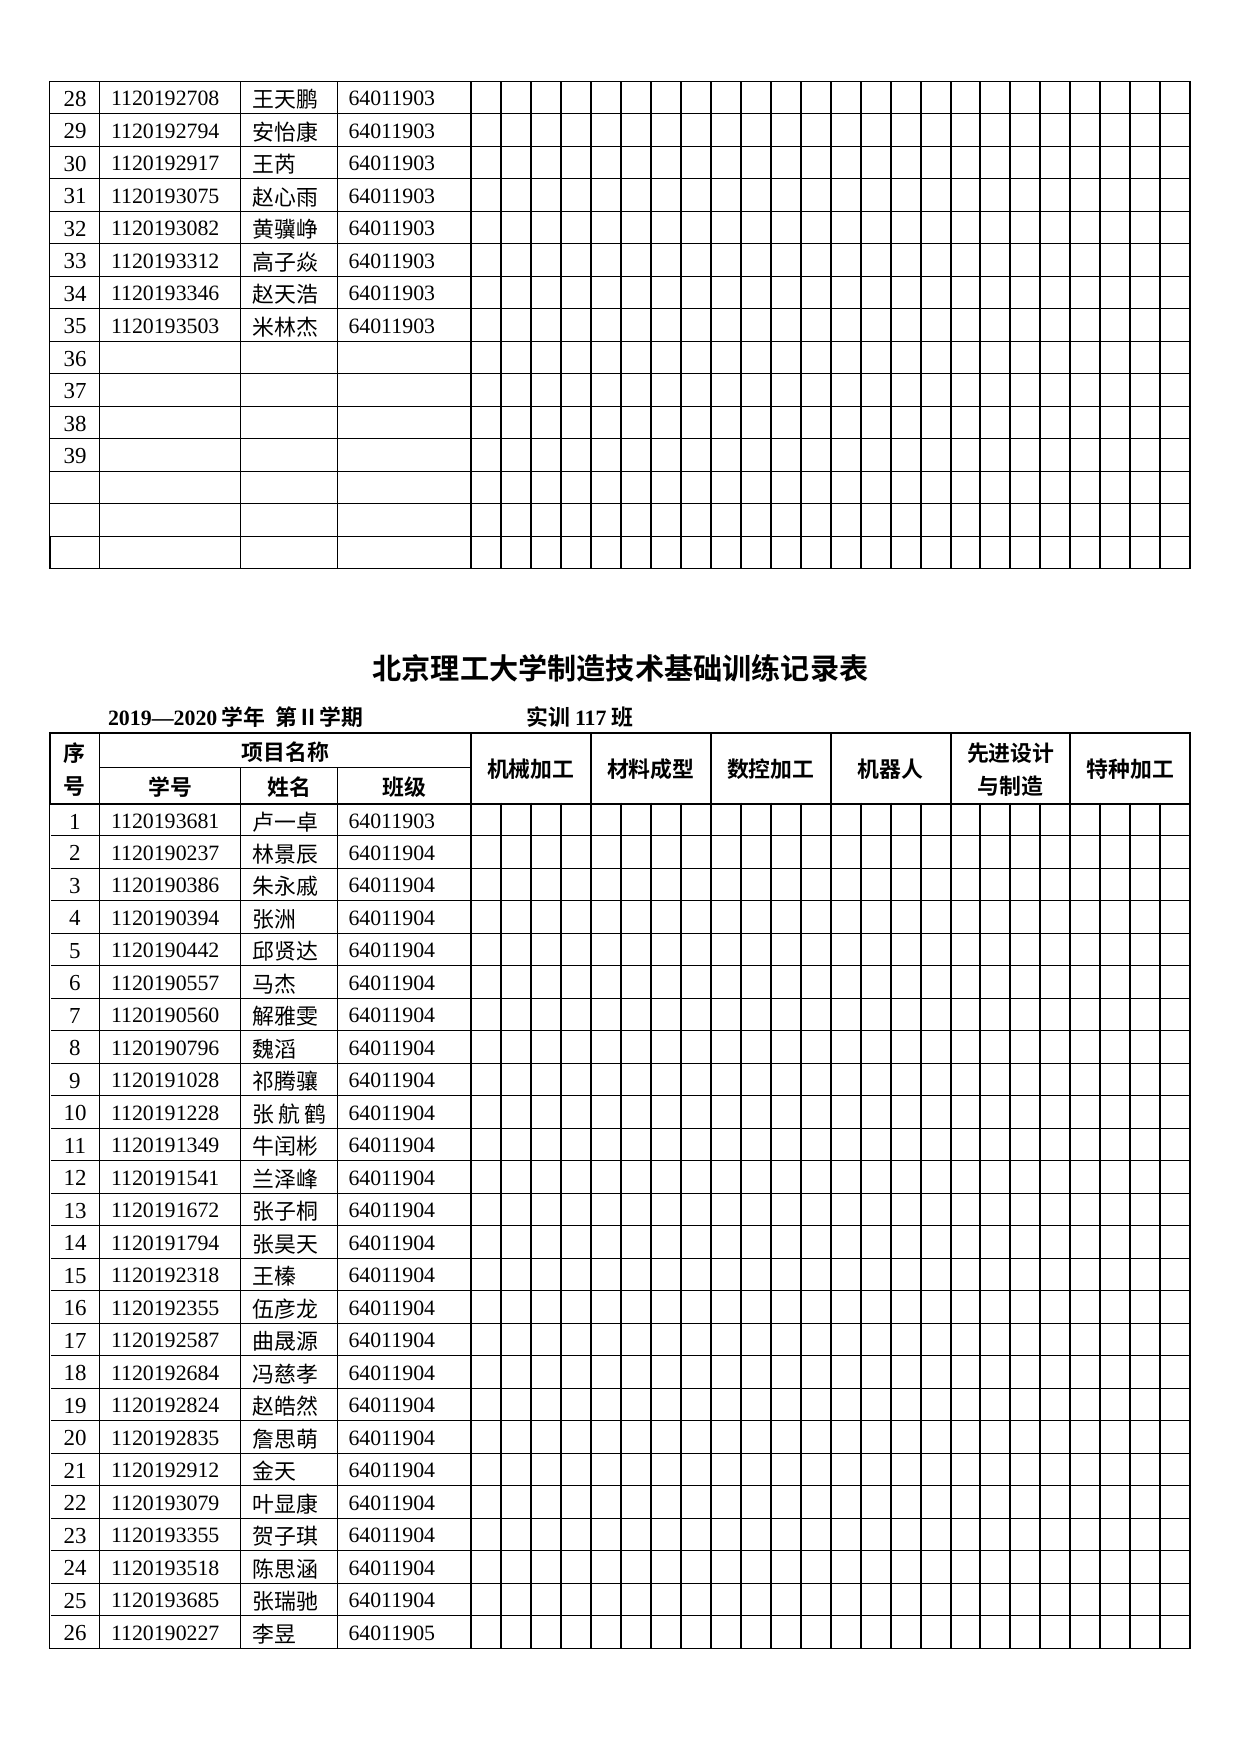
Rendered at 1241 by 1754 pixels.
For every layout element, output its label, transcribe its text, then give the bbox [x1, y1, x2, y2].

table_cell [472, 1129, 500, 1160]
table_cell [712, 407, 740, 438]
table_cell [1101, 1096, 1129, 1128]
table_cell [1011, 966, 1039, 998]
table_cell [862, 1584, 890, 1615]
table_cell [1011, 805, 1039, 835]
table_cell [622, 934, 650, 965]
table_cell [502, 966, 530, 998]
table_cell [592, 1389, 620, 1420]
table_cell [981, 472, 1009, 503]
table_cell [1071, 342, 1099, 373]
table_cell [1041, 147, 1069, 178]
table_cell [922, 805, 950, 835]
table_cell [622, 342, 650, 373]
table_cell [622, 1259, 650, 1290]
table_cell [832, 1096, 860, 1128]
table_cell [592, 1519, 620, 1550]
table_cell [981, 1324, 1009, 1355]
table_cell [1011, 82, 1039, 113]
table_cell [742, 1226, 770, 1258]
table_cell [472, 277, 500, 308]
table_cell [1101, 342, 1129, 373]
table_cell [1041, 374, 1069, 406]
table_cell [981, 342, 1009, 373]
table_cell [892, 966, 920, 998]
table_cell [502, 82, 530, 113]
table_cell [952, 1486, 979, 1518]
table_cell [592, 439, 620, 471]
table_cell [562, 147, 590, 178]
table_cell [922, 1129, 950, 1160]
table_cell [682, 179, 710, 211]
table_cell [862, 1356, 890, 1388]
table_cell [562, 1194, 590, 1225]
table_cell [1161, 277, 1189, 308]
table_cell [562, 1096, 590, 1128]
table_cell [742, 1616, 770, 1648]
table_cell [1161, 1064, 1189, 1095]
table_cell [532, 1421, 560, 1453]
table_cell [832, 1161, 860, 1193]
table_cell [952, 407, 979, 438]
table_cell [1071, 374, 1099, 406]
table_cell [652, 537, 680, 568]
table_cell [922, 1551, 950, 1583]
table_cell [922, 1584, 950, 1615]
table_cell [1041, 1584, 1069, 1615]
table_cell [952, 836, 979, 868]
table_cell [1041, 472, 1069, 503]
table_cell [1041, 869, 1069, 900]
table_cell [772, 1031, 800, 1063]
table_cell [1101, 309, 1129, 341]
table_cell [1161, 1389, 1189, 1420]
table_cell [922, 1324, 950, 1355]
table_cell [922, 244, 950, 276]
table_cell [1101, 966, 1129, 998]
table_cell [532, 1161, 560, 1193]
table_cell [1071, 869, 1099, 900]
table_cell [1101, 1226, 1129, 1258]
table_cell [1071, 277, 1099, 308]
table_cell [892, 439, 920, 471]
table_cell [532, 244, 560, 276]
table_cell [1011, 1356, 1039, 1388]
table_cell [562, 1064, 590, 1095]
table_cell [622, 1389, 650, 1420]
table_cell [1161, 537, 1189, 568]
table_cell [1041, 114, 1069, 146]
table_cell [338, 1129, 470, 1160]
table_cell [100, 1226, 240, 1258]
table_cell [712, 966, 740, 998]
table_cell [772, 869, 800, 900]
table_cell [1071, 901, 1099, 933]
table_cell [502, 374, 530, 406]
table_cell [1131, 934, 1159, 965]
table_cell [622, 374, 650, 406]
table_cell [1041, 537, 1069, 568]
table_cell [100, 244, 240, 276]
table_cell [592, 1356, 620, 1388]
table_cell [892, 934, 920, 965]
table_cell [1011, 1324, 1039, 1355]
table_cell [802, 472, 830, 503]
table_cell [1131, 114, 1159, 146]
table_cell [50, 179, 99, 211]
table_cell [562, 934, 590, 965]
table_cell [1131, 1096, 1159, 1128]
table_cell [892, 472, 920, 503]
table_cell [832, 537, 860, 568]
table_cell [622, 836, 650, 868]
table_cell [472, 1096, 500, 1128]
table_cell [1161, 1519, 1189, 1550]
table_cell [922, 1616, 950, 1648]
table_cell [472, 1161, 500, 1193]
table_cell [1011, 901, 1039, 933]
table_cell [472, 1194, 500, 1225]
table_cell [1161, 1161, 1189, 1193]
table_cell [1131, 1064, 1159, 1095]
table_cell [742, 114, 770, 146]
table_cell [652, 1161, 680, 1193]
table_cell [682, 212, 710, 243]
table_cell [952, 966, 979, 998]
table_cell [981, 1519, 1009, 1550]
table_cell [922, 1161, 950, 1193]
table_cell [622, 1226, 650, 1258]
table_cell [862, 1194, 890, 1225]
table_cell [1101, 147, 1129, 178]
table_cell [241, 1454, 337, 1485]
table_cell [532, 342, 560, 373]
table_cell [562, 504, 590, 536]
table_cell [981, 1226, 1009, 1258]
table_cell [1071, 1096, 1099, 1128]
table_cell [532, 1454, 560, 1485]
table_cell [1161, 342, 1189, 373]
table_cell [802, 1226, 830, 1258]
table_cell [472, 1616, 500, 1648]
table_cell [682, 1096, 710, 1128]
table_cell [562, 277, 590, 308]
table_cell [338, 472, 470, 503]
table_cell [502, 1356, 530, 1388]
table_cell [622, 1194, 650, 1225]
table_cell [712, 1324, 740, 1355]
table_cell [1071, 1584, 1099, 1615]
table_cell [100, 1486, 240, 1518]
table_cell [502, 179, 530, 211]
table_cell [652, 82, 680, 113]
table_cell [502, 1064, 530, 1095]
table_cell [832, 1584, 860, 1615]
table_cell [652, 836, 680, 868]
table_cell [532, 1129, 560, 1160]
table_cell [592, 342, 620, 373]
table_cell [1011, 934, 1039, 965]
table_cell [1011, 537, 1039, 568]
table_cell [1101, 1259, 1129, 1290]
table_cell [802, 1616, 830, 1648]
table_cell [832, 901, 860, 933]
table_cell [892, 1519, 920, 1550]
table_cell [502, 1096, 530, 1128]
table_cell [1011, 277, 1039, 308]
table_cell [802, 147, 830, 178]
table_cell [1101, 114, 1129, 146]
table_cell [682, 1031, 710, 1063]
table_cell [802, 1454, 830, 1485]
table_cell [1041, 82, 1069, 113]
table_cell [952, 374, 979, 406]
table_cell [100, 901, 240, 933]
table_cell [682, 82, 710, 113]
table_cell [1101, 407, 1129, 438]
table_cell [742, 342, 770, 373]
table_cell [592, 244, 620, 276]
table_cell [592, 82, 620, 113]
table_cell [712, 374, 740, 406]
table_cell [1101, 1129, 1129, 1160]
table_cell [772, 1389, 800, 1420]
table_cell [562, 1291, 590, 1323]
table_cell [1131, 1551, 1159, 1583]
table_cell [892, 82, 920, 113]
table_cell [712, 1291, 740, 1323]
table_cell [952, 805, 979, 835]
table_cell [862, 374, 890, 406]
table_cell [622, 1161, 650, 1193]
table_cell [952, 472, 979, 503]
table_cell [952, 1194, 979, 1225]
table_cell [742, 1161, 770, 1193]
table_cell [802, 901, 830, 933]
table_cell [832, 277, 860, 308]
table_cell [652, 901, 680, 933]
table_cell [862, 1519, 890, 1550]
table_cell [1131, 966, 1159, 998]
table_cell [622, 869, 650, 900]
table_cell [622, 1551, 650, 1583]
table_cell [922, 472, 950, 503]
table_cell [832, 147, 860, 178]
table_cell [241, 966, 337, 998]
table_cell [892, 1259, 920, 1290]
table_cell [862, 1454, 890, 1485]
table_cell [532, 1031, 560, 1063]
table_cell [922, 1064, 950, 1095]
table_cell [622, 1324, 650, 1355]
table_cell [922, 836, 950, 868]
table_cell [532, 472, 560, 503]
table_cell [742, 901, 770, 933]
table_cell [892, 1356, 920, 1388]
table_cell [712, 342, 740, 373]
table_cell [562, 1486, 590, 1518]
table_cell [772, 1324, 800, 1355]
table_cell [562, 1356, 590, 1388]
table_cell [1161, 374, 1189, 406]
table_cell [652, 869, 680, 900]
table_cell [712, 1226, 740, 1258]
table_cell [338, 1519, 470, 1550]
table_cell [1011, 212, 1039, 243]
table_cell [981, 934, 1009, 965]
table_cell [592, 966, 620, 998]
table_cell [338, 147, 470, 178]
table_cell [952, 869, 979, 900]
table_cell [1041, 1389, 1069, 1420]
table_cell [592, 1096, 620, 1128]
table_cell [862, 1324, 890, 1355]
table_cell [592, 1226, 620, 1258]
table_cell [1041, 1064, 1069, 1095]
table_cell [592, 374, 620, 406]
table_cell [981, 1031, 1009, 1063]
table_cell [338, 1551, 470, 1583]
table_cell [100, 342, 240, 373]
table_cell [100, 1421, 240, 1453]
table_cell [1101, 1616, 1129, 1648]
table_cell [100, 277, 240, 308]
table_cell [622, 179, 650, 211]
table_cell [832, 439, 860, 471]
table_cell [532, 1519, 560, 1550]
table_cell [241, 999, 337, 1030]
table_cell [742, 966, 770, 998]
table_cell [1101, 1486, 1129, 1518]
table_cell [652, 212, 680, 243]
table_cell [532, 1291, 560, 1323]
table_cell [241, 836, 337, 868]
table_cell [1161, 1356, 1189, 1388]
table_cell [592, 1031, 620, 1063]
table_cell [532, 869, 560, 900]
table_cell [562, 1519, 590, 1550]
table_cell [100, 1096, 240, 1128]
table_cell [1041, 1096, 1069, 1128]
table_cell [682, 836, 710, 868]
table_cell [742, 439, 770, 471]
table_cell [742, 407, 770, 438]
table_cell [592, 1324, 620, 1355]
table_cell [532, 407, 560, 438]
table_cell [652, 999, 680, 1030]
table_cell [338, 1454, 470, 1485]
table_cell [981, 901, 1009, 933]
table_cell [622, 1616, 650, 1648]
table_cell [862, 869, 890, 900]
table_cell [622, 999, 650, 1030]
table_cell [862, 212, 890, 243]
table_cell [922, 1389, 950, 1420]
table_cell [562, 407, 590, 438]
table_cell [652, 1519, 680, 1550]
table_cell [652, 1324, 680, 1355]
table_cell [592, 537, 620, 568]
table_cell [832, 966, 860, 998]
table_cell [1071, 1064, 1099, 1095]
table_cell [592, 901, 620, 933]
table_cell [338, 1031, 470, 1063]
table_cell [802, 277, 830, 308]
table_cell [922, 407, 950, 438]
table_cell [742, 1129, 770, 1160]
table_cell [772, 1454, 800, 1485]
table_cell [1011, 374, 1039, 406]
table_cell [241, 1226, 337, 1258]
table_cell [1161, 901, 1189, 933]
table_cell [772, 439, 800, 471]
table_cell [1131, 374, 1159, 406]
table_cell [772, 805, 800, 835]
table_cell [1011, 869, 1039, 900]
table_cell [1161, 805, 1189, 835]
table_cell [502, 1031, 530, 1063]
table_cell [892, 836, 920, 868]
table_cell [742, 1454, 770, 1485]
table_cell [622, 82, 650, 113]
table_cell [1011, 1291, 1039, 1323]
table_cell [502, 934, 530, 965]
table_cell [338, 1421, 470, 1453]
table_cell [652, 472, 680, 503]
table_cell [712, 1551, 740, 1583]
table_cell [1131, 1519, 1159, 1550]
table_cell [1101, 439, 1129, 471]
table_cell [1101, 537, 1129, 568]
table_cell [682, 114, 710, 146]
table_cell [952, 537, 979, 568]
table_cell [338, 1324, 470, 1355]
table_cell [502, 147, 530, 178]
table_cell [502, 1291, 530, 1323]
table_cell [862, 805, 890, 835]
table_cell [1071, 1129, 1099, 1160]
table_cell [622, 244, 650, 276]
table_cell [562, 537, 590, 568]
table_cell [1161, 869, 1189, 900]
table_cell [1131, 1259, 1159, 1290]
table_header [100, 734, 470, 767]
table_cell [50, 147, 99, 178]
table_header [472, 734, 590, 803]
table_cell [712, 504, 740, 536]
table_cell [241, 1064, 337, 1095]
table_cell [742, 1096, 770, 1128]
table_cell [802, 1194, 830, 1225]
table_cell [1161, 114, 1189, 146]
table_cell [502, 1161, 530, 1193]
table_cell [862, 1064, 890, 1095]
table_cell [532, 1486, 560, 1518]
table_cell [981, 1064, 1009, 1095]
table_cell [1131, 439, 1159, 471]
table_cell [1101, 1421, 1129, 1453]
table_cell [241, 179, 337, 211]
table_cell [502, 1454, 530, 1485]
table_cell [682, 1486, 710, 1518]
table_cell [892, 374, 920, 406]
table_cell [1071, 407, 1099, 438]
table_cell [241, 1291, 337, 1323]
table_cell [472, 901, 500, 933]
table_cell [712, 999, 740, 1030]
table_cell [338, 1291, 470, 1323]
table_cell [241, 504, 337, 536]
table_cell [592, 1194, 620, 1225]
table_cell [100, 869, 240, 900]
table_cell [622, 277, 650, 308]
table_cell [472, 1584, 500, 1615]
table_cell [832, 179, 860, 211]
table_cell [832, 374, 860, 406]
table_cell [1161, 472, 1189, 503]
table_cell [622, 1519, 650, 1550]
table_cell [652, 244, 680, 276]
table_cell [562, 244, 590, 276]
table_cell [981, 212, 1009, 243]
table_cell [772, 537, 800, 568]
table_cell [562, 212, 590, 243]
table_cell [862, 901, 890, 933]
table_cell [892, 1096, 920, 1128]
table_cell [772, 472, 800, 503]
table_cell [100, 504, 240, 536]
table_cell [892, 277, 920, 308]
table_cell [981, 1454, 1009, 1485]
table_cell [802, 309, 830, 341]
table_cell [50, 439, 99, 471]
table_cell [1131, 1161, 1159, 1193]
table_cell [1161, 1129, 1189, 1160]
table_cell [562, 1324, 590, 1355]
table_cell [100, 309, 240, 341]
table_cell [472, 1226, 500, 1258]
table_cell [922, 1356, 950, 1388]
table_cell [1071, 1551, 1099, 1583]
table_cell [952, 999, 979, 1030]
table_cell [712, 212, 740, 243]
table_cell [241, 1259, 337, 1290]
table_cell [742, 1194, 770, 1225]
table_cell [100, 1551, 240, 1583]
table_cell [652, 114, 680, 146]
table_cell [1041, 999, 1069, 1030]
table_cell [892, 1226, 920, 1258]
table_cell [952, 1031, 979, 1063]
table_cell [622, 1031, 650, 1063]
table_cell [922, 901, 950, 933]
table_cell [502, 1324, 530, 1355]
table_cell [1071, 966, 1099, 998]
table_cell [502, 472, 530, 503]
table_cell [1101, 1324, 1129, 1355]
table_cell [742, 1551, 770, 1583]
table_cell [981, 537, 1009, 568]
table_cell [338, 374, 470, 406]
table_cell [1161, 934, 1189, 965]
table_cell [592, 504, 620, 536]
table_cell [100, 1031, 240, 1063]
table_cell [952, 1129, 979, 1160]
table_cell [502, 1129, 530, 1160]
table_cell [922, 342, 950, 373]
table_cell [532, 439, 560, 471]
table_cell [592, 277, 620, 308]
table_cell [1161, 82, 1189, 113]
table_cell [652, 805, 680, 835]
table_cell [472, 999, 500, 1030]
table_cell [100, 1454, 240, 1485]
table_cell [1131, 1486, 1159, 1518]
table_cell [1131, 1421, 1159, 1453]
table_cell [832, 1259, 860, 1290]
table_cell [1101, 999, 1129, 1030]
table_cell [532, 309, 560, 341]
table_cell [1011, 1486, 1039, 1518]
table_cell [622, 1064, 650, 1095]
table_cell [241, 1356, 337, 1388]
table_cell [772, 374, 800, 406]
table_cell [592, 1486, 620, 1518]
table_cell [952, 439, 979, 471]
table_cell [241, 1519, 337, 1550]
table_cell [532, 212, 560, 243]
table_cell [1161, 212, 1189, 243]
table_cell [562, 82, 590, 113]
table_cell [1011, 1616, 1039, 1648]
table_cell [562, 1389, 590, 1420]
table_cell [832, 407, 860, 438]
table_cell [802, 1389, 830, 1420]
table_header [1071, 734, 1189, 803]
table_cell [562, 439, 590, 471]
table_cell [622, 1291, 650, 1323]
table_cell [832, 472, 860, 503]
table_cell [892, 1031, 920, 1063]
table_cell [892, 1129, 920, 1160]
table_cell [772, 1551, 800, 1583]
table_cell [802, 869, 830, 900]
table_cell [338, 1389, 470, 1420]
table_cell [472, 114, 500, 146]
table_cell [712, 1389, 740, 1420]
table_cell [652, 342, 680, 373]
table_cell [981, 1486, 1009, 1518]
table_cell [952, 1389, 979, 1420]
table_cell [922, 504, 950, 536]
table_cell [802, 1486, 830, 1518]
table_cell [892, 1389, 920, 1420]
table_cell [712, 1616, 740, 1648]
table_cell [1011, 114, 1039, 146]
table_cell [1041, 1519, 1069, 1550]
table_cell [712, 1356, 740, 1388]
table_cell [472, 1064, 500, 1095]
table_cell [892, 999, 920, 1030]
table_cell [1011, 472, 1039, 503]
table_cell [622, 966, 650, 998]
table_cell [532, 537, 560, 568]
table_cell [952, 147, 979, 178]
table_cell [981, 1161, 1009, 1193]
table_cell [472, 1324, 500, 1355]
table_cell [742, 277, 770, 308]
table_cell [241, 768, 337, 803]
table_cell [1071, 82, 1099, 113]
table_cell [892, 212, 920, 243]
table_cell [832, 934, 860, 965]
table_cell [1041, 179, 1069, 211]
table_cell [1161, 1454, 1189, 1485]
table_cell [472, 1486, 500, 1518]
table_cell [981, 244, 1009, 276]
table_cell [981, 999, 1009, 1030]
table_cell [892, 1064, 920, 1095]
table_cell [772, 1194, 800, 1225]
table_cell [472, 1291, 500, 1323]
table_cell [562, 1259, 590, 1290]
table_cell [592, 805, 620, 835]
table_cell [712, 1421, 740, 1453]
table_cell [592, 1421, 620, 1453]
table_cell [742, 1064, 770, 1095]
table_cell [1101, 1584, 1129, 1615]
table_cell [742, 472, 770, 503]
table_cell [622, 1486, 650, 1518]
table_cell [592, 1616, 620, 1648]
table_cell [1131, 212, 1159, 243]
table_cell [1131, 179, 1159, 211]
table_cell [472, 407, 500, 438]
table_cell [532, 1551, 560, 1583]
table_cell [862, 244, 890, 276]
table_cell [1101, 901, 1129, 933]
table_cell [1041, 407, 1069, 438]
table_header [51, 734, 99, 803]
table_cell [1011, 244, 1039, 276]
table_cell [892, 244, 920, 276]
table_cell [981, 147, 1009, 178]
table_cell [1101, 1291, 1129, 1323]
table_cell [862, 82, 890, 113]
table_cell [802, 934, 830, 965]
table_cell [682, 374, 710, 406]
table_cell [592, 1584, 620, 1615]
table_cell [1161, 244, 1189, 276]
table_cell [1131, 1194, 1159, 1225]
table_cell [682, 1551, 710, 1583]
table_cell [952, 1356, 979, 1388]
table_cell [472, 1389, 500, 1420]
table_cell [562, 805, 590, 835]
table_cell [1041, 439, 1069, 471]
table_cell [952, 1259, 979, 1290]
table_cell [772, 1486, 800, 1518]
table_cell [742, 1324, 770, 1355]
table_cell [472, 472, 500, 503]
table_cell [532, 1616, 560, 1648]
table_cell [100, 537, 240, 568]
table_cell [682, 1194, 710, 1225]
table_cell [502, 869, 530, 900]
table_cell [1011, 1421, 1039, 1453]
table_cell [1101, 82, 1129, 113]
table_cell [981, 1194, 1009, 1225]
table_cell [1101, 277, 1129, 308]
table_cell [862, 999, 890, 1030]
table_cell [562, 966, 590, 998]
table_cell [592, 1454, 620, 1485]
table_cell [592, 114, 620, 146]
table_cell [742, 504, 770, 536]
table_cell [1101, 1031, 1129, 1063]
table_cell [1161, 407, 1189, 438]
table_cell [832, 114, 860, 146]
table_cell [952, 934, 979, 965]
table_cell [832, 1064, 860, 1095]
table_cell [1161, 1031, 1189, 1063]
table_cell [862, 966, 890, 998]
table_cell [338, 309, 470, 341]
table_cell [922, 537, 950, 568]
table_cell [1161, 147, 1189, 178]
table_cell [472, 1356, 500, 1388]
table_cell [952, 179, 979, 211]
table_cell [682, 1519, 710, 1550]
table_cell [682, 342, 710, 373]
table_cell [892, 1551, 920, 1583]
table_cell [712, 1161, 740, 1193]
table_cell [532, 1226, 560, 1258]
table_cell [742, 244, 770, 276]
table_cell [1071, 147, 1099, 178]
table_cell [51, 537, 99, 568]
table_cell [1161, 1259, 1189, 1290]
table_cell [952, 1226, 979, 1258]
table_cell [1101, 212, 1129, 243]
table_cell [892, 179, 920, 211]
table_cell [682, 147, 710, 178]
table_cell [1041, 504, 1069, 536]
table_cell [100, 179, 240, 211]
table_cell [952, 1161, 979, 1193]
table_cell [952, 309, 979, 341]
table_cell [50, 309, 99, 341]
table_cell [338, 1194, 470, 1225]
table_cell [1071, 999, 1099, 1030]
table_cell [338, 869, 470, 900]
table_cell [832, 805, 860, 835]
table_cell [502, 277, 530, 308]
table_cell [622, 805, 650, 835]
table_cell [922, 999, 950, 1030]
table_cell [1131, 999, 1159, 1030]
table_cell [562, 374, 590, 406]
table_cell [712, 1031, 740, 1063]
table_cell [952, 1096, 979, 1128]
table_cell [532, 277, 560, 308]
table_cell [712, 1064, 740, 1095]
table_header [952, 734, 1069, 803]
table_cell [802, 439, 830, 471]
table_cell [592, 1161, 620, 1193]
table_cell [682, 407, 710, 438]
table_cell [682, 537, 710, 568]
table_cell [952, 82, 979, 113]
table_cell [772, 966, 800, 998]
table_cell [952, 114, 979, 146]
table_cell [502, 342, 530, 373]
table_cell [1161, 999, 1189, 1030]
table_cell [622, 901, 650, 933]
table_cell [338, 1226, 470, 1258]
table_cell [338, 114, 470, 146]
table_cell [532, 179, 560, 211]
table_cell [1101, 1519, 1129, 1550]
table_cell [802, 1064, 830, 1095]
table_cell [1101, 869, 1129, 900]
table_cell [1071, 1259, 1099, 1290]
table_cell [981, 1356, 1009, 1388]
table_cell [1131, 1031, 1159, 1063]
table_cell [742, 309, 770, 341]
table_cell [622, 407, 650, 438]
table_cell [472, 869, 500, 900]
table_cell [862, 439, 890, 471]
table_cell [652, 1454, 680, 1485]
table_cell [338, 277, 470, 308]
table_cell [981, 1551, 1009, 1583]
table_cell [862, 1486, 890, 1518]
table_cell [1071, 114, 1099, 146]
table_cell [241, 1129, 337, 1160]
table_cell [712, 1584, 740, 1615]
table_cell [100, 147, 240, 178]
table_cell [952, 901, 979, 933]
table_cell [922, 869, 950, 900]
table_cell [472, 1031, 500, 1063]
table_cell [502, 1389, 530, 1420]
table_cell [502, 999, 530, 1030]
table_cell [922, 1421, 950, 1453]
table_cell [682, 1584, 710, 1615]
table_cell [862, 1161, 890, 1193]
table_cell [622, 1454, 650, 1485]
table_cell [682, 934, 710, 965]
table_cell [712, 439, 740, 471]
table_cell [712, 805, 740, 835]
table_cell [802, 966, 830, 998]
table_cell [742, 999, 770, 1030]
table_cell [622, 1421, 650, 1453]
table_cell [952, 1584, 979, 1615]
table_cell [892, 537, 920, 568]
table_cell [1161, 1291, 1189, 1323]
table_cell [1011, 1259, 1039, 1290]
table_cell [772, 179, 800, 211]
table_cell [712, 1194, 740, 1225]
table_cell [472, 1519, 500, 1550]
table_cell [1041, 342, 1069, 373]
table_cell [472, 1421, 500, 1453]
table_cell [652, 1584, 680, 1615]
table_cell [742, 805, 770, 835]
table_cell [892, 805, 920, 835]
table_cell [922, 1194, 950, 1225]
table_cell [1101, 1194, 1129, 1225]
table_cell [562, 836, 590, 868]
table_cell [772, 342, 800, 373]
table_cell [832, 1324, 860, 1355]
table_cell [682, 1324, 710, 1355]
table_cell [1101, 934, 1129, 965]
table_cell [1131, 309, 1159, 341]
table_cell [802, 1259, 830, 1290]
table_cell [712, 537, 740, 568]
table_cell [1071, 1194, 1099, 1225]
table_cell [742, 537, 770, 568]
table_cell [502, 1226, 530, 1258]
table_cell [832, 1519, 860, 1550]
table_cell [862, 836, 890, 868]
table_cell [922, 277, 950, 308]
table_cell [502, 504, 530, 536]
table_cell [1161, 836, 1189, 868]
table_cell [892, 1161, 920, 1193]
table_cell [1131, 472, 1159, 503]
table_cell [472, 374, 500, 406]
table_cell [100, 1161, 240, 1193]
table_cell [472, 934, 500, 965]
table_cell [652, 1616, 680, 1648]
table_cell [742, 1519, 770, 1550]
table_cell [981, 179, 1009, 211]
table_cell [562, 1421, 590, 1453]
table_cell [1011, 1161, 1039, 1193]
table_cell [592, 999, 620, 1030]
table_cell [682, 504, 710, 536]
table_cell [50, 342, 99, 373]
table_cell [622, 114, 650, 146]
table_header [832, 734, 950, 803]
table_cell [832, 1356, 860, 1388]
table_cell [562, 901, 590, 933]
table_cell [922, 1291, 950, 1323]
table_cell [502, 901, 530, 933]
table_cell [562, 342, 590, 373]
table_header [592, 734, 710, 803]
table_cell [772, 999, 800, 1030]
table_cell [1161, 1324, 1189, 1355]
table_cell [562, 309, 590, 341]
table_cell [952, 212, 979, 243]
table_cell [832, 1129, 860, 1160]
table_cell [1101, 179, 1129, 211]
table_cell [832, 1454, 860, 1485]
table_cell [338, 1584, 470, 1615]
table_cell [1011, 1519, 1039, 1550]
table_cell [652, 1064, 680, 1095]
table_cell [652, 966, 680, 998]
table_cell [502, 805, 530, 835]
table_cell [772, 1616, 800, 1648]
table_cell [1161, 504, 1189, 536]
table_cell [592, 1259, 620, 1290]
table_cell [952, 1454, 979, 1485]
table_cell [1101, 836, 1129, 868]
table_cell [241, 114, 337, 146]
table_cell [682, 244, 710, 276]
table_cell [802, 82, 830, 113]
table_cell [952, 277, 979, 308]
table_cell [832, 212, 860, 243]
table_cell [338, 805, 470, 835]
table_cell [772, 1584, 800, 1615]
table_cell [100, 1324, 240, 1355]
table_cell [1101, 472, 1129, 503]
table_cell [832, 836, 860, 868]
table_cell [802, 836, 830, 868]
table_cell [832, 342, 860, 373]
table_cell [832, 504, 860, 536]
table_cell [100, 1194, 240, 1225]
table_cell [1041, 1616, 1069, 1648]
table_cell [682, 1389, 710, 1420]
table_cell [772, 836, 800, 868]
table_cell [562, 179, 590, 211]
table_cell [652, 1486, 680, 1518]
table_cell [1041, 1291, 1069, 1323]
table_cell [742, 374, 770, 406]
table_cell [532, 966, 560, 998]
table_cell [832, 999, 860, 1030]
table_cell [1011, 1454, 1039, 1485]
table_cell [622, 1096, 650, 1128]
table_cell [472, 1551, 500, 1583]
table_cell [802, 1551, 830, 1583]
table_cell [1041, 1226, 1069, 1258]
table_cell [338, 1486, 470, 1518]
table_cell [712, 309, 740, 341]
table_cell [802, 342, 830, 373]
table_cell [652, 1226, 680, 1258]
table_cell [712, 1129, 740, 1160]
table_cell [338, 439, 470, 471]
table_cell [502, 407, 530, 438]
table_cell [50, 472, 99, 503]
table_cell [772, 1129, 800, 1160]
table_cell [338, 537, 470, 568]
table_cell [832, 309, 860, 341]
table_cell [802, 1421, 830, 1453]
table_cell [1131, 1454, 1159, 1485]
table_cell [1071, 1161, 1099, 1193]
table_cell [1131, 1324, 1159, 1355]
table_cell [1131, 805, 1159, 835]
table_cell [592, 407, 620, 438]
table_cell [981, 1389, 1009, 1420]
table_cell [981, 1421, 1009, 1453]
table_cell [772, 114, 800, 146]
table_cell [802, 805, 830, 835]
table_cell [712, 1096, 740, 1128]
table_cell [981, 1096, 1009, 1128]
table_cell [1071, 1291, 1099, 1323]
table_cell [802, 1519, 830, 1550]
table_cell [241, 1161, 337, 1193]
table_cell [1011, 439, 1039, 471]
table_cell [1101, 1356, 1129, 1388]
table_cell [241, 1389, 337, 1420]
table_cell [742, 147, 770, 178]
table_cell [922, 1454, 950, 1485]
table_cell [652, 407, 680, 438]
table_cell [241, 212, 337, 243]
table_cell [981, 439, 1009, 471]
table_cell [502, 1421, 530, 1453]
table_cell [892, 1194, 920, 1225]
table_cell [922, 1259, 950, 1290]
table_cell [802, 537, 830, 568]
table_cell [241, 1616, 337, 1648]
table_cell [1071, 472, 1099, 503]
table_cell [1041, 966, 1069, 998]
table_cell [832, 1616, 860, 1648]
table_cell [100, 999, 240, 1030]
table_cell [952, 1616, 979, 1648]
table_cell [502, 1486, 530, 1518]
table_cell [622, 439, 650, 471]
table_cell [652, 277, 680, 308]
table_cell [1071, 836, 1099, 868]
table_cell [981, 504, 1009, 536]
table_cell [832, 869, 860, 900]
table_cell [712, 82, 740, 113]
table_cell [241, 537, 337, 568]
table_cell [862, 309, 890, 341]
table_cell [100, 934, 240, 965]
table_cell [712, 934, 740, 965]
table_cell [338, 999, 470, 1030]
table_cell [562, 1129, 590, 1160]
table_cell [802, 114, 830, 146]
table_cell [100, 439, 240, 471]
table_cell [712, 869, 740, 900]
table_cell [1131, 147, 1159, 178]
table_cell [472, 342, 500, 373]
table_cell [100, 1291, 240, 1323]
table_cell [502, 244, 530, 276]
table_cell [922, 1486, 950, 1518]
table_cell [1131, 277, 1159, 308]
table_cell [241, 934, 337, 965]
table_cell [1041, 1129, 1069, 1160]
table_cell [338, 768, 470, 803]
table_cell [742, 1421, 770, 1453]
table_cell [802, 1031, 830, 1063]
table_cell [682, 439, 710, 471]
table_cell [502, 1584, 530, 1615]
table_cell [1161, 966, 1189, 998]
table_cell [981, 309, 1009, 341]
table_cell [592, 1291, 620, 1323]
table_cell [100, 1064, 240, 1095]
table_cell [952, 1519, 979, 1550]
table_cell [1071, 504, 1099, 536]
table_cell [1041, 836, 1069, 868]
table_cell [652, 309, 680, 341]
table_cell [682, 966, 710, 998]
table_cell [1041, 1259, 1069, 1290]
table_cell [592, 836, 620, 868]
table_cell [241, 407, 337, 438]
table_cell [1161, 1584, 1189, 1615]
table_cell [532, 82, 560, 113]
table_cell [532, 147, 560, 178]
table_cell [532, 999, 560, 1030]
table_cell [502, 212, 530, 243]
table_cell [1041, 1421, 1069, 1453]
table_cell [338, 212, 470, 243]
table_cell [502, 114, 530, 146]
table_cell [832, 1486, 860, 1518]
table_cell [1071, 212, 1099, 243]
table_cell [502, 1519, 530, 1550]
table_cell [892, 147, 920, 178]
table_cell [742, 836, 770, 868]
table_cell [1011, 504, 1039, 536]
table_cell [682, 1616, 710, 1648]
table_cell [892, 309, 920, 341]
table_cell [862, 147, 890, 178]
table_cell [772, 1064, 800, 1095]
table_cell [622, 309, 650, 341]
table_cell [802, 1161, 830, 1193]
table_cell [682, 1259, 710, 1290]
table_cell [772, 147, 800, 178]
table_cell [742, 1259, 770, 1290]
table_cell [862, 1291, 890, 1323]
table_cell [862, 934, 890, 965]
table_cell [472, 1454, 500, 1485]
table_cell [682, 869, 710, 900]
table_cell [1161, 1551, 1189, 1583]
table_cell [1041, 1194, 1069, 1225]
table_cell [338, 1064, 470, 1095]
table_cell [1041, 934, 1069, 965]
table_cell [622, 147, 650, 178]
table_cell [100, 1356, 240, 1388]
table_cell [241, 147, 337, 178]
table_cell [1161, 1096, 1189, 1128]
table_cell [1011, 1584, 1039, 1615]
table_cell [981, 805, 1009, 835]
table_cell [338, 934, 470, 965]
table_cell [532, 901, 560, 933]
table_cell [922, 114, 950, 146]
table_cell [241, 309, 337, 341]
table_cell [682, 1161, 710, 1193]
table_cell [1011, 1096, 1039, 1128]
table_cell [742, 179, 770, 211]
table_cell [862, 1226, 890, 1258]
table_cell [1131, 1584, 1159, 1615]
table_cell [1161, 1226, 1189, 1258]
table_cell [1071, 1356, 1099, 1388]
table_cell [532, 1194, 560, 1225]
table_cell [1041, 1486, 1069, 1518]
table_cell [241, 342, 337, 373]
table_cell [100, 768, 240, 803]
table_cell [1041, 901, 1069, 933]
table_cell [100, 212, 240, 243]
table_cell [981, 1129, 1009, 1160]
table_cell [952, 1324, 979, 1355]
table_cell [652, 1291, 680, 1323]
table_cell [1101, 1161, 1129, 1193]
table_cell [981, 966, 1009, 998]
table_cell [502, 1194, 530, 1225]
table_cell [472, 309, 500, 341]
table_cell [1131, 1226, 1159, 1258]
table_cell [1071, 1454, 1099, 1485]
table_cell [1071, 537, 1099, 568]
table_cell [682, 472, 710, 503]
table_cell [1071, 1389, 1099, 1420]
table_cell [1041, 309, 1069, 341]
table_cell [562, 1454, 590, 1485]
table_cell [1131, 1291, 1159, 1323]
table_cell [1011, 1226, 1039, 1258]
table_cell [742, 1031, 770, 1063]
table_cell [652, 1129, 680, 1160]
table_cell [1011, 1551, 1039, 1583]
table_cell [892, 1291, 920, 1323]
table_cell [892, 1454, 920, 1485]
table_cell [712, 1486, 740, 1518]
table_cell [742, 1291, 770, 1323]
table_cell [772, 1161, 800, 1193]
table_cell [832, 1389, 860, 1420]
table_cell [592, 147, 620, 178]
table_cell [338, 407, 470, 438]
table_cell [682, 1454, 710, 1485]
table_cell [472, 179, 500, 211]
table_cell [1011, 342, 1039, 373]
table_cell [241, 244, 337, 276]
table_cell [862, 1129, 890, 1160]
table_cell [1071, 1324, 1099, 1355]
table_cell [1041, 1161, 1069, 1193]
text 北京理工大学制造技术基础训练记录表 [75, 634, 1165, 699]
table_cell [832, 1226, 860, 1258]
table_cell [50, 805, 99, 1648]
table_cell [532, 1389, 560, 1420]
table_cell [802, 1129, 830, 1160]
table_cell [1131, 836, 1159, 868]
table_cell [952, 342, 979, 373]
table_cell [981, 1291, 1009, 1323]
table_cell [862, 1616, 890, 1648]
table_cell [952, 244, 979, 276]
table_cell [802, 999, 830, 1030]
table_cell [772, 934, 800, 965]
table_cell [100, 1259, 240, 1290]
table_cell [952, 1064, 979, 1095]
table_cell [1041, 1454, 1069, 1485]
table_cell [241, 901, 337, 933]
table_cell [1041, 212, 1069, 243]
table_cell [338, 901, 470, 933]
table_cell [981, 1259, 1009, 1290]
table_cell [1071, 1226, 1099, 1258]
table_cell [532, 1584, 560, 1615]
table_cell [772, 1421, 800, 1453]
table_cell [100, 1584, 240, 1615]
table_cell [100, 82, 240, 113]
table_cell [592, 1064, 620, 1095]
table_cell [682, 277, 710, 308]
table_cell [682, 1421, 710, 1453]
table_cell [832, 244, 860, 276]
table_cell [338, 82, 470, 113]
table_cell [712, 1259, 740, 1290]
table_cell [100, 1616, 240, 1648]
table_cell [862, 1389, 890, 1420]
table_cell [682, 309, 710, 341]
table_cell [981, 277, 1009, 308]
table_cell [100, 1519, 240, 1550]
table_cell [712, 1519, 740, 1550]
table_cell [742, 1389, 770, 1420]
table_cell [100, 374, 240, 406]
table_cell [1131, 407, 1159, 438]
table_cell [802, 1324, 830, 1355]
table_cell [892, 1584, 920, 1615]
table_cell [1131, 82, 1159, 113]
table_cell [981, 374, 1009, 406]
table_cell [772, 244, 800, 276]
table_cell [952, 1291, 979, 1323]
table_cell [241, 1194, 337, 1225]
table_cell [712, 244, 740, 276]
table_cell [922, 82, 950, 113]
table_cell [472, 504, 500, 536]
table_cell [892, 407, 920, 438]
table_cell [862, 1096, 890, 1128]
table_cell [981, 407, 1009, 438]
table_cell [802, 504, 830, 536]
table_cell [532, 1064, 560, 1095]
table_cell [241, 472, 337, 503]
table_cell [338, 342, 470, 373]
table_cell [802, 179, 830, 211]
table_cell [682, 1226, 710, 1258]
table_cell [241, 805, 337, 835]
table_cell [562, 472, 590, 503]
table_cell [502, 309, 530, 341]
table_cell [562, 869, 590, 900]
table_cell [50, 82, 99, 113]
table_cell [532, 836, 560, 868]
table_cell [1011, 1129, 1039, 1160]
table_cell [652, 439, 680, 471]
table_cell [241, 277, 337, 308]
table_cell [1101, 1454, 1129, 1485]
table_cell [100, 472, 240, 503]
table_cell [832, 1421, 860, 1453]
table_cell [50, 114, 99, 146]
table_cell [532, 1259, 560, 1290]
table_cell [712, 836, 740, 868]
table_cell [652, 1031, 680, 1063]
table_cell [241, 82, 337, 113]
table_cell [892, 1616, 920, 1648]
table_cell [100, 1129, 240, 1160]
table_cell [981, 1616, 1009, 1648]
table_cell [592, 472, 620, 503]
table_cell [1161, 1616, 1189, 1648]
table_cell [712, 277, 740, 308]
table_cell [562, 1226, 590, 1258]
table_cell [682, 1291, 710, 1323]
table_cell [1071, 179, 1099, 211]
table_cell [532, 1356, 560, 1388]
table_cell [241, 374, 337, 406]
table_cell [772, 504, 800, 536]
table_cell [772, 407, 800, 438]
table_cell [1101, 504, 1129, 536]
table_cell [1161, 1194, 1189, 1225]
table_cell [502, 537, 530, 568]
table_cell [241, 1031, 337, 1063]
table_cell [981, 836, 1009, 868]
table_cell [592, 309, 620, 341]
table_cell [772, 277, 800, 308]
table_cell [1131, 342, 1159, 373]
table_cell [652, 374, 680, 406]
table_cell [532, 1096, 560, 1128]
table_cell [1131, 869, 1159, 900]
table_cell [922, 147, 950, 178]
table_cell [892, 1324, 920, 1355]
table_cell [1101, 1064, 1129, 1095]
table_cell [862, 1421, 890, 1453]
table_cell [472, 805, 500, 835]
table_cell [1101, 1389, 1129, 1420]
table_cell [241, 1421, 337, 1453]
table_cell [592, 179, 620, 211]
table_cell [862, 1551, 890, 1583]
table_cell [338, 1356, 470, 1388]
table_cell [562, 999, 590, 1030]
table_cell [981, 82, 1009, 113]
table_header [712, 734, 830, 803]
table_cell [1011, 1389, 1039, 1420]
text 2019—2020学年 第Ⅱ学期 实训117班 [75, 699, 1165, 732]
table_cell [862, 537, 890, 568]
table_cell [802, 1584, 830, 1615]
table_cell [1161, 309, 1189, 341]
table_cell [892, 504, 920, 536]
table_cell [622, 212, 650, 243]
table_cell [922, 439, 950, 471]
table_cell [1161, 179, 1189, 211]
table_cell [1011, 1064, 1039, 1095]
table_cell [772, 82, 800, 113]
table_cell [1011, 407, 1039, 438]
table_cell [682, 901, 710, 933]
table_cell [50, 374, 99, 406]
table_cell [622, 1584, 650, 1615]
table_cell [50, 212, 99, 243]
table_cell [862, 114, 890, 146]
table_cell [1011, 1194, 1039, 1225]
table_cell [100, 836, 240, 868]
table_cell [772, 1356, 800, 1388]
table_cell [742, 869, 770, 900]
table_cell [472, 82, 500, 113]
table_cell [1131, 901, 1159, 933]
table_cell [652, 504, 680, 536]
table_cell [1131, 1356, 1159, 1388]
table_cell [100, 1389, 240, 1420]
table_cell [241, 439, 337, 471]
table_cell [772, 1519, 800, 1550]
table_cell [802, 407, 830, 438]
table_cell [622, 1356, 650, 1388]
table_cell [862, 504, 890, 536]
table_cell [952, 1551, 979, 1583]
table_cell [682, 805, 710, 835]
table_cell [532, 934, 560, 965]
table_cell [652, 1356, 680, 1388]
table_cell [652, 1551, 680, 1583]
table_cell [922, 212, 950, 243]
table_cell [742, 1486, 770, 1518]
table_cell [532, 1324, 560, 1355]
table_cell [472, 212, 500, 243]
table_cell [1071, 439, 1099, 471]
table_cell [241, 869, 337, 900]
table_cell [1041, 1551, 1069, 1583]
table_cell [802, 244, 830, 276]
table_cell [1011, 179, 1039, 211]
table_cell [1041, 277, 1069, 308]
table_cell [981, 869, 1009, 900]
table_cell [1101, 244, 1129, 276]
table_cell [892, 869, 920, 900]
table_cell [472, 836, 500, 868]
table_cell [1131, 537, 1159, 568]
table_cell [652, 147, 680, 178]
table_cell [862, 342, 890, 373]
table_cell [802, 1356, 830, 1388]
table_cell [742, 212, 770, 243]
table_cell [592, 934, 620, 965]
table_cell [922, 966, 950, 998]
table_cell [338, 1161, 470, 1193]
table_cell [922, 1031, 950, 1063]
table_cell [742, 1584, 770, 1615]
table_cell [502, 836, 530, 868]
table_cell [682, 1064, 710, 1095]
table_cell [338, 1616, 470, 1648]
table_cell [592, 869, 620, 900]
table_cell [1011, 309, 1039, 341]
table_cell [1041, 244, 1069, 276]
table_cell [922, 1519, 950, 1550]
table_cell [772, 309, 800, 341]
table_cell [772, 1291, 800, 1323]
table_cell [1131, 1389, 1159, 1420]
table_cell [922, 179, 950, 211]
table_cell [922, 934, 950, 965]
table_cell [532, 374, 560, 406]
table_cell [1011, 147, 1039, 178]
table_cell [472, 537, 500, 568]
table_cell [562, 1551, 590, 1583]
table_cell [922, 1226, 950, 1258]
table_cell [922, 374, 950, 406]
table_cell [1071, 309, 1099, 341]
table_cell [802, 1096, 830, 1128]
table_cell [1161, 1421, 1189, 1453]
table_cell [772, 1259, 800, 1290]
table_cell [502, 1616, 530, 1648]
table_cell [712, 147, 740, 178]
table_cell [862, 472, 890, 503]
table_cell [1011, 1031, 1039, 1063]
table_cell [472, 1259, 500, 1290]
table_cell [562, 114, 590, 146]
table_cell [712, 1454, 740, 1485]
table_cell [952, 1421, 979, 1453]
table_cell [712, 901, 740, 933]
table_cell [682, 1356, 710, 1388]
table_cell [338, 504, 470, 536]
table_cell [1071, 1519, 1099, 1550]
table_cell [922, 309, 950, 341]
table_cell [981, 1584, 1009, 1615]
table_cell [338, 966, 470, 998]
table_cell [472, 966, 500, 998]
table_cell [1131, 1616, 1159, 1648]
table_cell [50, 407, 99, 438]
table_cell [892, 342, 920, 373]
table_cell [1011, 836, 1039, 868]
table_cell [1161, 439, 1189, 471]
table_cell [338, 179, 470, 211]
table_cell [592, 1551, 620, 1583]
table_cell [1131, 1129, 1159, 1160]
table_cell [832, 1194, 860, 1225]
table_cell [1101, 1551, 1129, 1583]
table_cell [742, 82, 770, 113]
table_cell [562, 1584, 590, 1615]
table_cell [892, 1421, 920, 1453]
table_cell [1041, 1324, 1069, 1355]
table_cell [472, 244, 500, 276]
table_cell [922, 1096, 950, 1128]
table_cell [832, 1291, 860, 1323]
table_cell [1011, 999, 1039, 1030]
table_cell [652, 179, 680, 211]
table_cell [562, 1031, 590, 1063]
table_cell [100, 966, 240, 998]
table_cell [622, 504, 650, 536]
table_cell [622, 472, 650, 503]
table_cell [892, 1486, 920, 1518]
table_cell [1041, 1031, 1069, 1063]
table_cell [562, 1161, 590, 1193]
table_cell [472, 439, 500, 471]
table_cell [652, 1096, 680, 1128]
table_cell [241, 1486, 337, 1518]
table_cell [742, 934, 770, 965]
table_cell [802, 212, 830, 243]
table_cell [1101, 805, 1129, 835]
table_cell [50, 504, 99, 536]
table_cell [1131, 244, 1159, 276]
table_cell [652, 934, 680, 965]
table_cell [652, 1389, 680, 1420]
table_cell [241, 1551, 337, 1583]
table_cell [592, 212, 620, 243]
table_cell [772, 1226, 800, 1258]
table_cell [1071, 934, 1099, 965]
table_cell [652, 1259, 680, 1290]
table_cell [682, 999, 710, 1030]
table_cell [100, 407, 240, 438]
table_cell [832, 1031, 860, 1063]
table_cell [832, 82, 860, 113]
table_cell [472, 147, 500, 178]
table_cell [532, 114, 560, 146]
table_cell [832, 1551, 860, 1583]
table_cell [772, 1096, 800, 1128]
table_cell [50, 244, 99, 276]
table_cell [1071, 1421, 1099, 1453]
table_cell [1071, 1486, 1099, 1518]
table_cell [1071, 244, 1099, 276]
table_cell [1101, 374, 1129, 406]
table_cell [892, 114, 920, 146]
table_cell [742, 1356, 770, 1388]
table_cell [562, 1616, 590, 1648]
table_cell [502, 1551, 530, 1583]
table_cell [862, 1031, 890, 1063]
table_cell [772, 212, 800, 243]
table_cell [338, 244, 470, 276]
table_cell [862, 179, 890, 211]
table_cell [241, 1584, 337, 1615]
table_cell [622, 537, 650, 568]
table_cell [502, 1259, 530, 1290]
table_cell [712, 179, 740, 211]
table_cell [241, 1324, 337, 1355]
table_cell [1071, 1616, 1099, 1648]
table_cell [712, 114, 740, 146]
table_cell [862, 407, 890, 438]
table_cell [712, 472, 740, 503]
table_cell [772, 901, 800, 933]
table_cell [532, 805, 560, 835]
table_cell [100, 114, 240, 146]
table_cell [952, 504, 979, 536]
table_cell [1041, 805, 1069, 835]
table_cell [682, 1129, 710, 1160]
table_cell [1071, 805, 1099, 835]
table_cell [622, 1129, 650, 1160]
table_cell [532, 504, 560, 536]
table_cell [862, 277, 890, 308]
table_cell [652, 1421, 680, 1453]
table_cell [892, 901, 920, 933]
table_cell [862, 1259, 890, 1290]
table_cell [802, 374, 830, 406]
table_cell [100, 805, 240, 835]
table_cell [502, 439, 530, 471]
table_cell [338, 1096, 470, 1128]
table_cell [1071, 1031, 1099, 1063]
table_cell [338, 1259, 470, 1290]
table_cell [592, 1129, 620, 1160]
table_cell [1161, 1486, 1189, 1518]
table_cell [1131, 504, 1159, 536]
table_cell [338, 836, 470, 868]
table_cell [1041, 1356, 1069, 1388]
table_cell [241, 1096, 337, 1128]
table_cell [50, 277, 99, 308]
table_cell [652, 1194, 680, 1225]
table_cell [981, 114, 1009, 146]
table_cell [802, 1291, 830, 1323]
